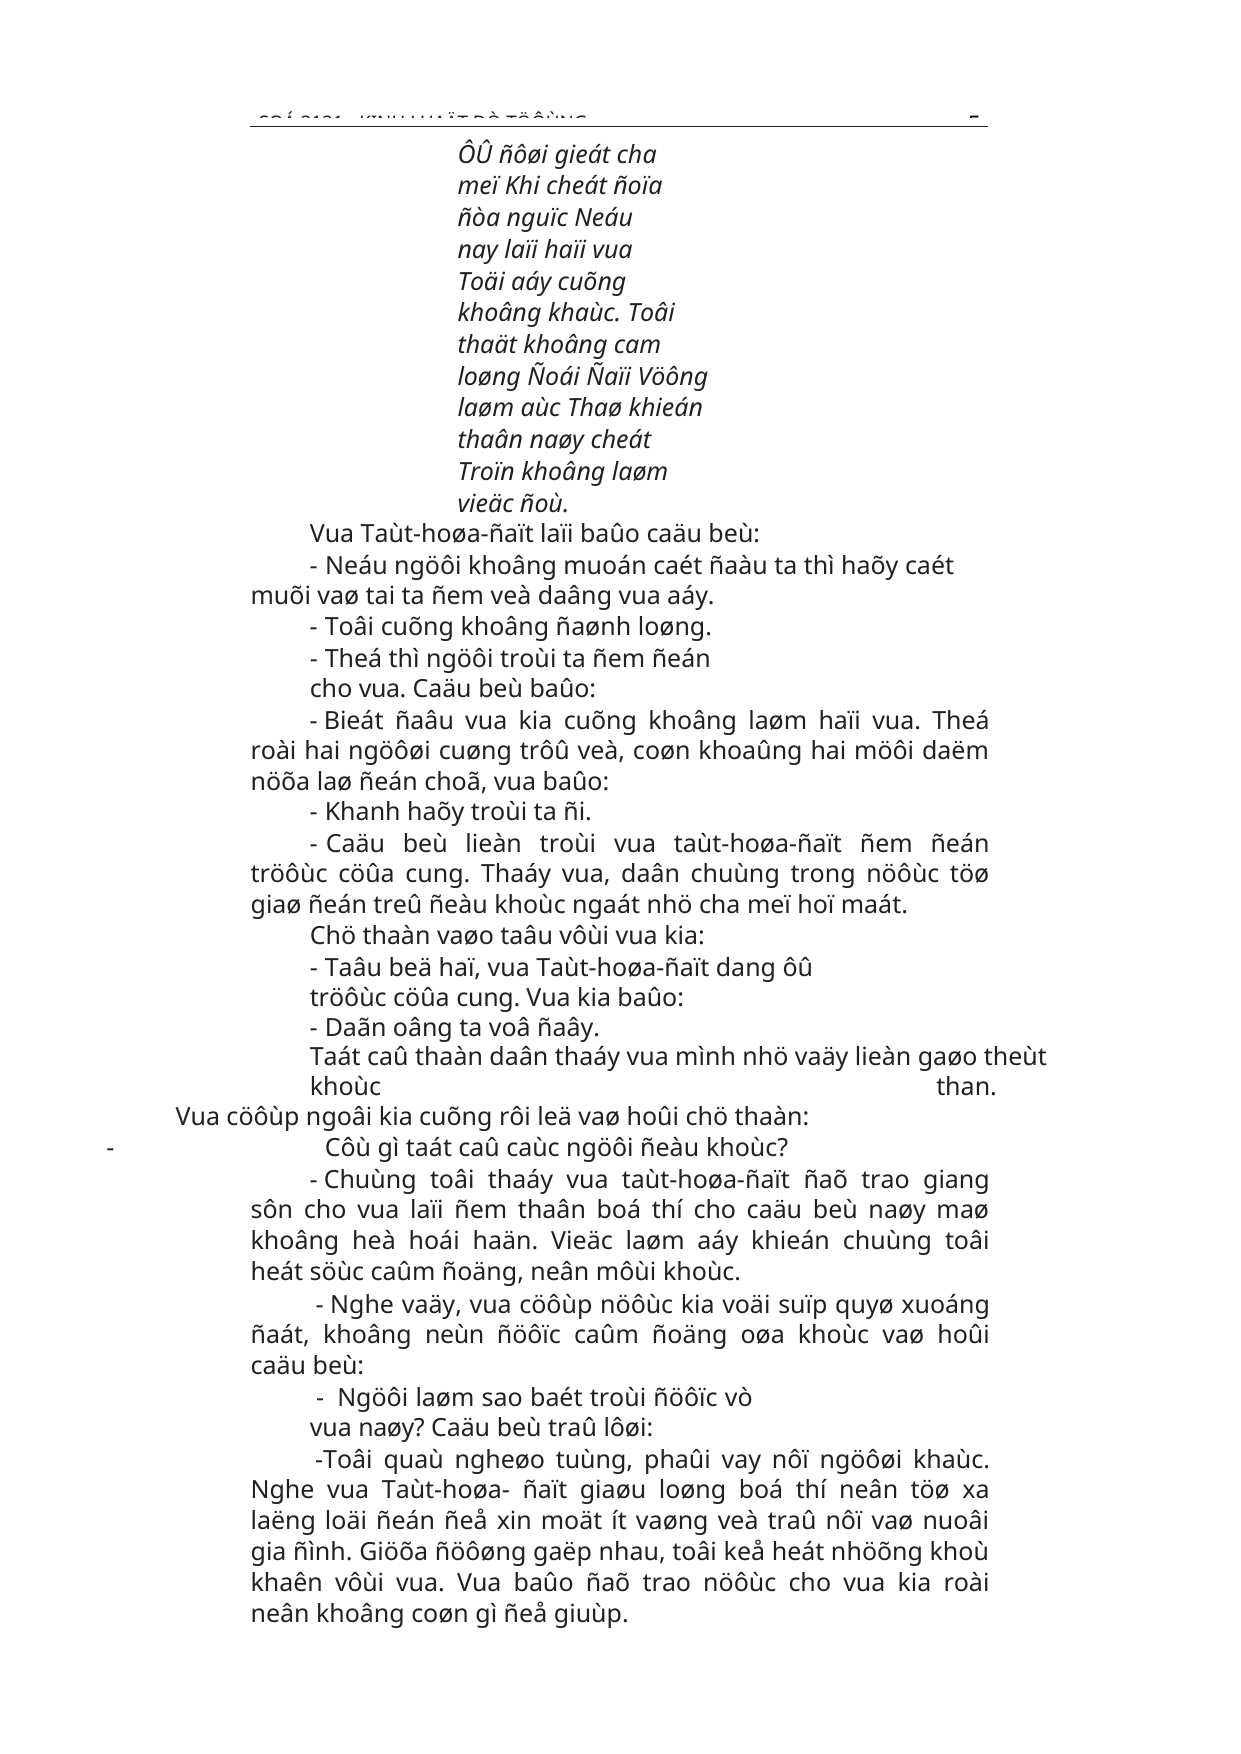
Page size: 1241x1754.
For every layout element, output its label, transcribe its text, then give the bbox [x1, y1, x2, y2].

text Vua Taùt-hoøa-ñaït laïi baûo caäu beù: [309, 519, 1092, 548]
list Khanh haõy troùi ta ñi. [309, 797, 1092, 826]
text Toäi aáy cuõng khoâng khaùc. Toâi thaät khoâng cam loøng Ñoái Ñaïi Vöông laøm aùc Thaø khieán thaân naøy cheát Troïn khoâng laøm vieäc ñoù. [457, 265, 711, 519]
list Côù gì taát caû caùc ngöôi ñeàu khoùc? [106, 1131, 868, 1162]
list Toâi cuõng khoâng ñaønh loøng. [309, 612, 1092, 641]
list Daãn oâng ta voâ ñaây. [309, 1014, 1092, 1042]
text Taát caû thaàn daân thaáy vua mình nhö vaäy lieàn gaøo theùt khoùc than. [309, 1042, 1092, 1101]
text Vua cöôùp ngoâi kia cuõng rôi leä vaø hoûi chö thaàn: [124, 1101, 861, 1131]
list Caäu beù lieàn troùi vua taùt-hoøa-ñaït ñem ñeán tröôùc cöûa cung. Thaáy vua, daân chuùng trong nöôùc töø giaø ñeán treû ñeàu khoùc ngaát nhö cha meï hoï maát. [250, 827, 990, 920]
list Neáu ngöôi khoâng muoán caét ñaàu ta thì haõy caét muõi vaø tai ta ñem veà daâng vua aáy. [250, 550, 990, 612]
list Nghe vaäy, vua cöôùp nöôùc kia voäi suïp quyø xuoáng ñaát, khoâng neùn ñöôïc caûm ñoäng oøa khoùc vaø hoûi caäu beù: [250, 1288, 990, 1381]
text ÔÛ ñôøi gieát cha meï Khi cheát ñoïa ñòa nguïc Neáu nay laïi haïi vua [457, 138, 673, 265]
text -Toâi quaù ngheøo tuùng, phaûi vay nôï ngöôøi khaùc. Nghe vua Taùt-hoøa- ñaït giaøu loøng boá thí neân töø xa laëng loäi ñeán ñeå xin moät ít vaøng veà traû nôï vaø nuoâi gia ñình. Giöõa ñöôøng gaëp nhau, toâi keå heát nhöõng khoù khaên vôùi vua. Vua baûo ñaõ trao nöôùc cho vua kia roài neân khoâng coøn gì ñeå giuùp. [250, 1443, 990, 1629]
list Chuùng toâi thaáy vua taùt-hoøa-ñaït ñaõ trao giang sôn cho vua laïi ñem thaân boá thí cho caäu beù naøy maø khoâng heà hoái haän. Vieäc laøm aáy khieán chuùng toâi heát söùc caûm ñoäng, neân môùi khoùc. [250, 1164, 990, 1288]
list Ngöôi laøm sao baét troùi ñöôïc vò vua naøy? Caäu beù traû lôøi: [309, 1381, 753, 1443]
text Chö thaàn vaøo taâu vôùi vua kia: [309, 920, 1092, 950]
list Taâu beä haï, vua Taùt-hoøa-ñaït dang ôû tröôùc cöûa cung. Vua kia baûo: [309, 952, 855, 1014]
list Theá thì ngöôi troùi ta ñem ñeán cho vua. Caäu beù baûo: [309, 642, 723, 704]
list Bieát ñaâu vua kia cuõng khoâng laøm haïi vua. Theá roài hai ngöôøi cuøng trôû veà, coøn khoaûng hai möôi daëm nöõa laø ñeán choã, vua baûo: [250, 704, 990, 797]
